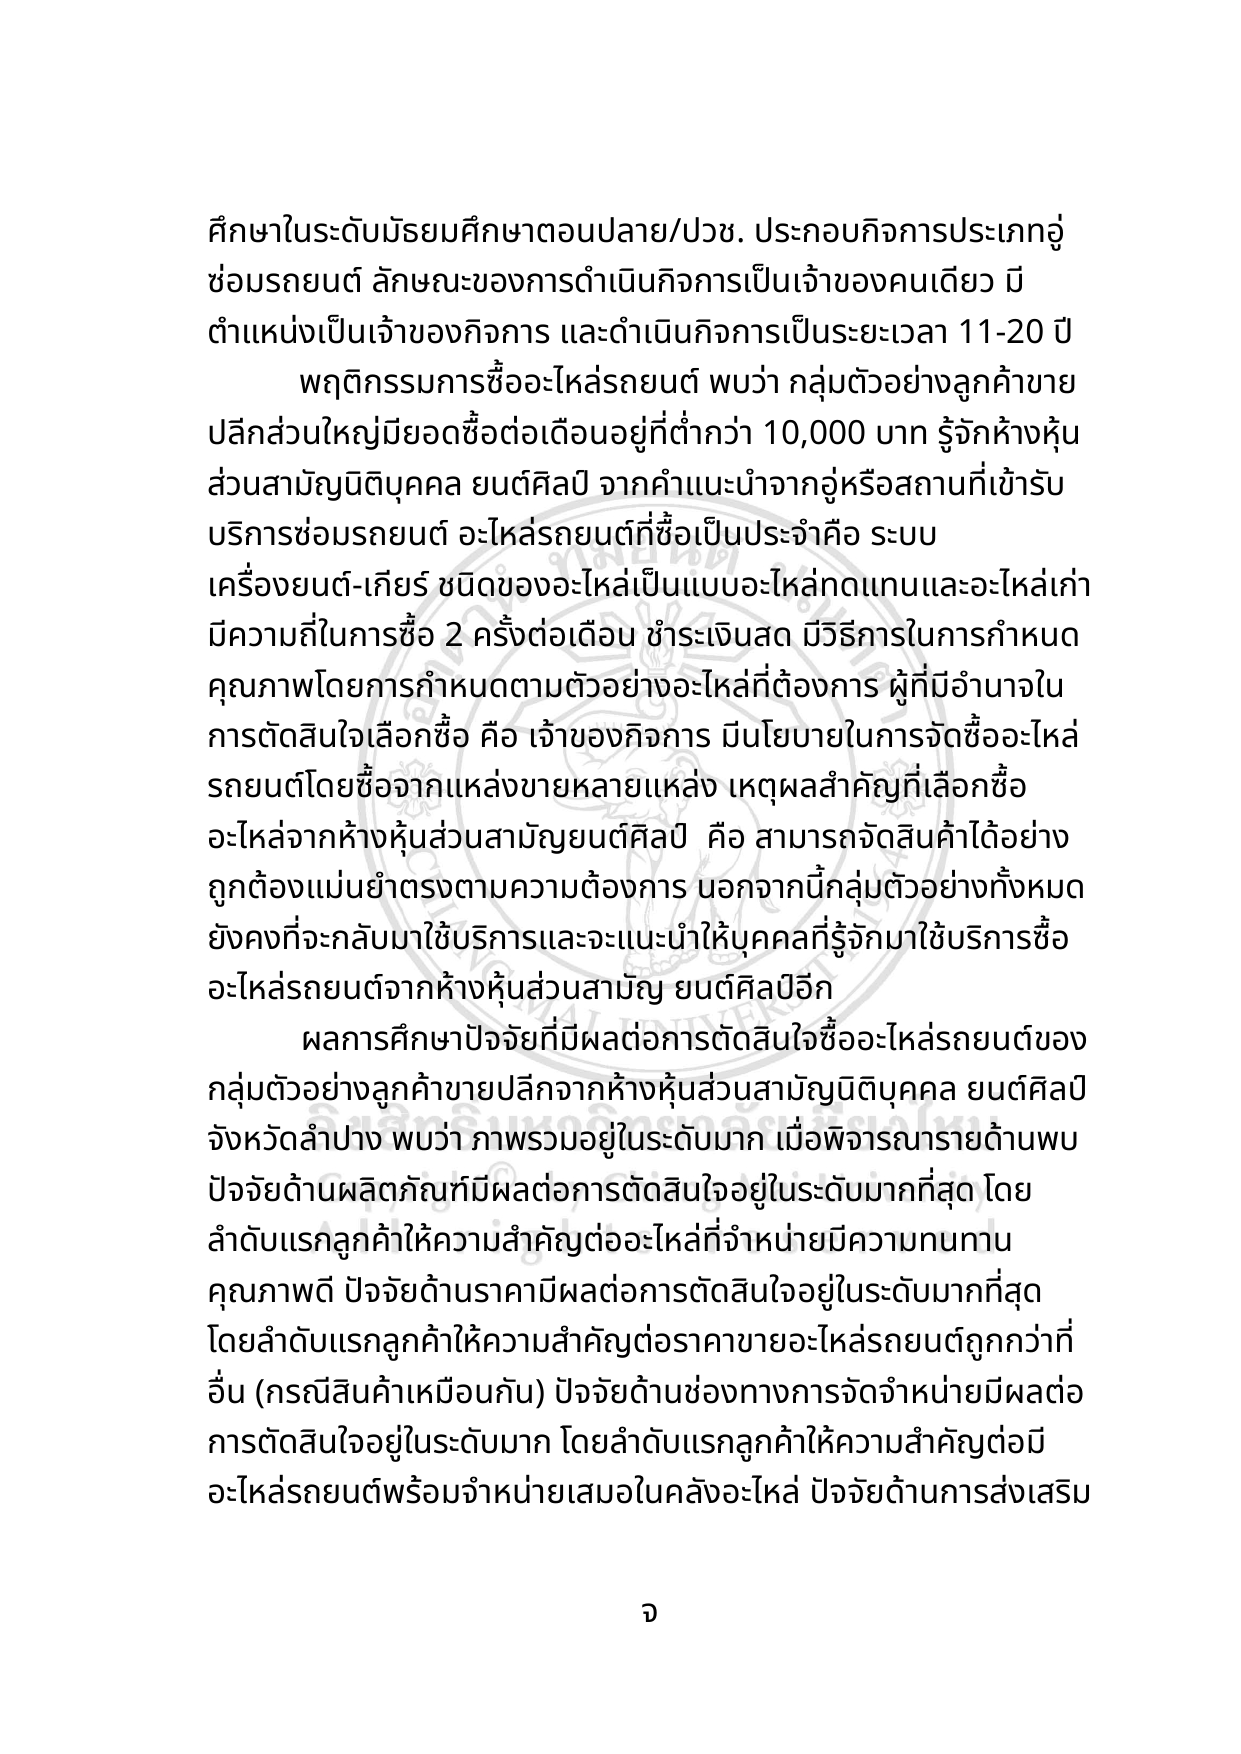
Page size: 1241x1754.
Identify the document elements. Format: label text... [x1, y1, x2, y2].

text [207, 207, 1092, 358]
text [207, 1014, 1092, 1519]
text พฤติกรรมการซื้ออะไหล่รถยนต์ พบว่า กลุ่มตัวอย่างลูกค้าขายปลีกส่วนใหญ่มียอดซื้อต่อเดือนอยู่ที่ต่ำกว่า 10,000 บาท รู้จักห้างหุ้นส่วนสามัญนิติบุคคล ยนต์ศิลป์ จากคำแนะนำจากอู่หรือสถานที่เข้ารับบริการซ่อมรถยนต์ อะไหล่รถยนต์ที่ซื้อเป็นประจำคือ ระบบเครื่องยนต์-เกียร์ ชนิดของอะไหล่เป็นแบบอะไหล่ทดแทนและอะไหล่เก่า มีความถี่ในการซื้อ 2 ครั้งต่อเดือน ชำระเงินสด มีวิธีการในการกำหนดคุณภาพโดยการกำหนดตามตัวอย่างอะไหล่ที่ต้องการ ผู้ที่มีอำนาจในการตัดสินใจเลือกซื้อ คือ เจ้าของกิจการ มีนโยบายในการจัดซื้ออะไหล่รถยนต์โดยซื้อจากแหล่งขายหลายแหล่ง เหตุผลสำคัญที่เลือกซื้ออะไหล่จากห้างหุ้นส่วนสามัญยนต์ศิลป์ คือ สามารถจัดสินค้าได้อย่างถูกต้องแม่นยำตรงตามความต้องการ นอกจากนี้กลุ่มตัวอย่างทั้งหมดยังคงที่จะกลับมาใช้บริการและจะแนะนำให้บุคคลที่รู้จักมาใช้บริการซื้ออะไหล่รถยนต์จากห้างหุ้นส่วนสามัญ ยนต์ศิลป์อีก [207, 358, 1092, 1014]
